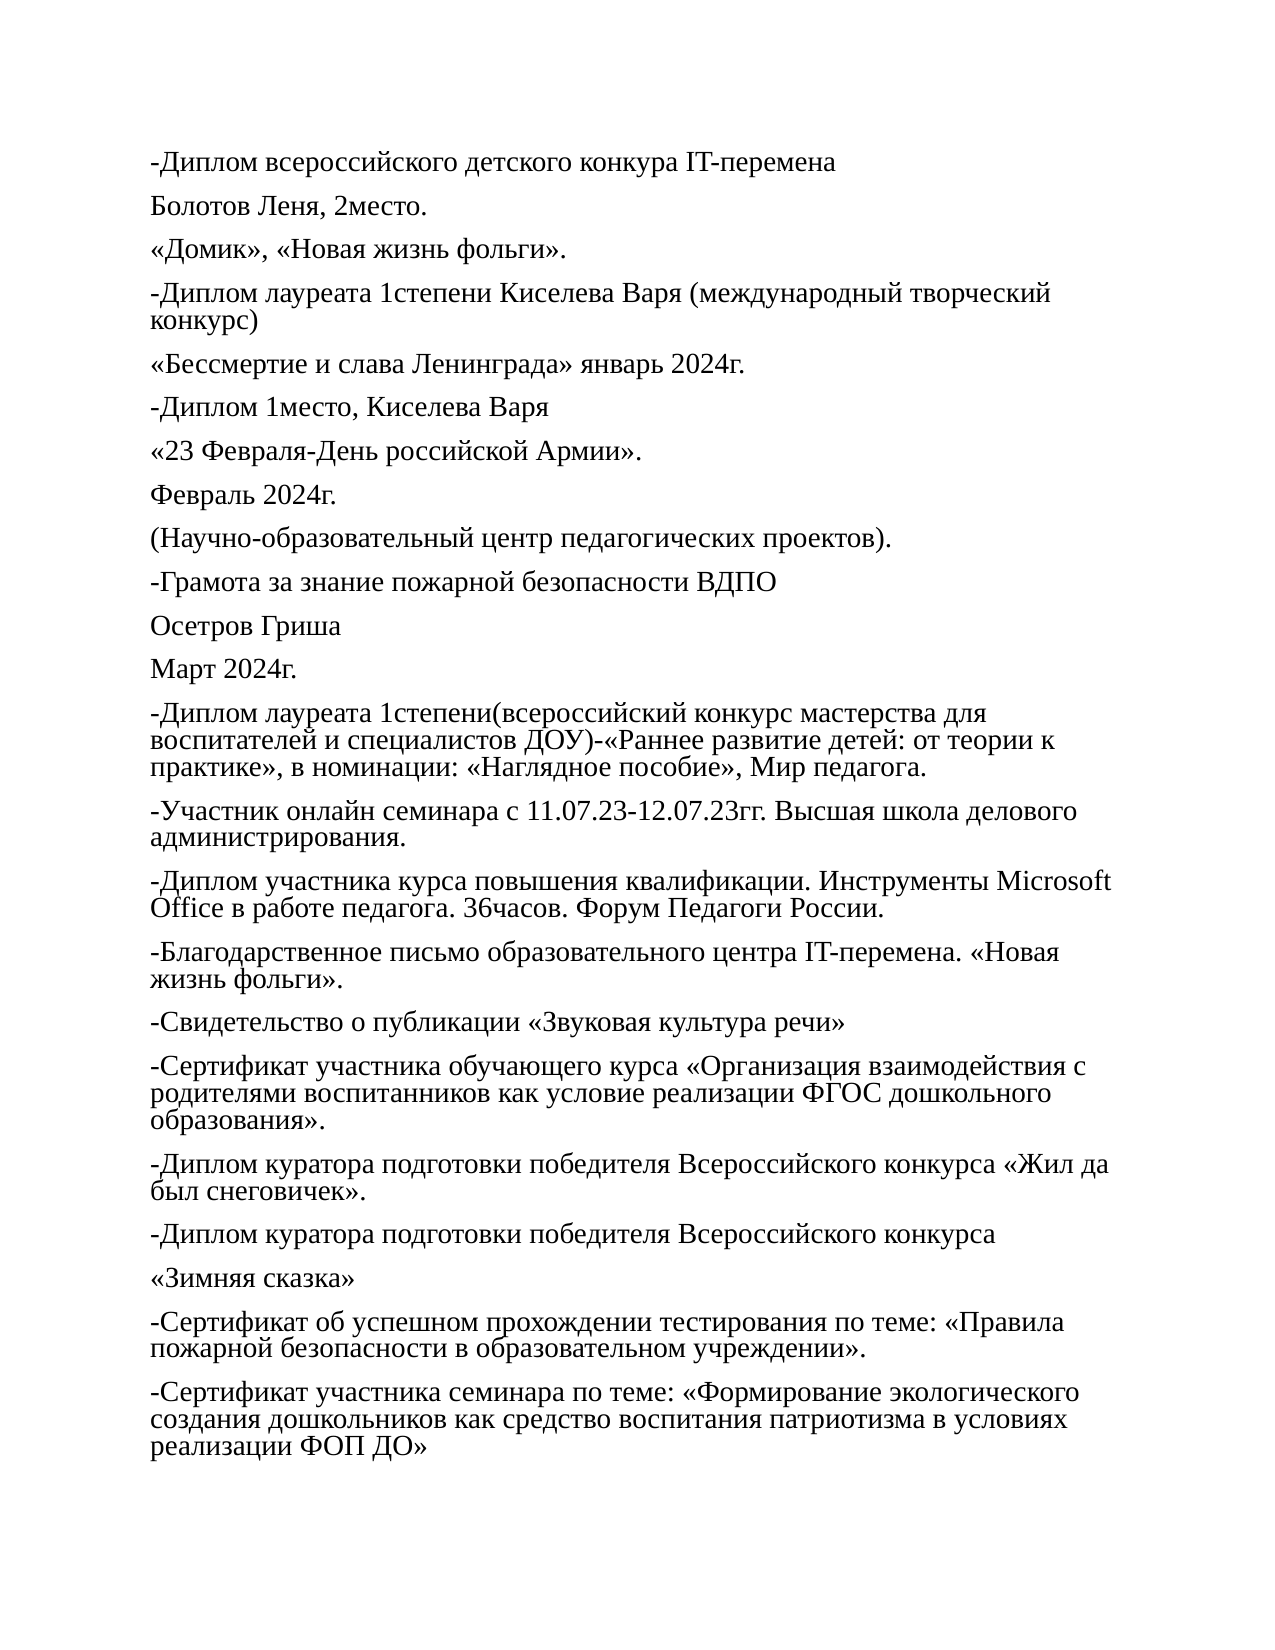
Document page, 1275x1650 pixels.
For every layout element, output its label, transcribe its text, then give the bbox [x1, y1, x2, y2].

text -Сертификат участника обучающего курса «Организация взаимодействия с родителями воспитанников как условие реализации ФГОС дошкольного образования». [150, 1054, 1125, 1135]
text Болотов Леня, 2место. [150, 194, 1125, 221]
text Февраль 2024г. [150, 482, 1125, 509]
text -Диплом всероссийского детского конкура IT-перемена [150, 150, 1125, 177]
text Осетров Гриша [150, 613, 1125, 640]
text «Домик», «Новая жизнь фольги». [150, 237, 1125, 264]
text «Зимняя сказка» [150, 1266, 1125, 1293]
text -Диплом 1место, Киселева Варя [150, 395, 1125, 422]
text -Диплом лауреата 1степени Киселева Варя (международный творческий конкурс) [150, 281, 1125, 335]
text -Участник онлайн семинара с 11.07.23-12.07.23гг. Высшая школа делового администрирования. [150, 798, 1125, 852]
text -Сертификат об успешном прохождении тестирования по теме: «Правила пожарной безопасности в образовательном учреждении». [150, 1309, 1125, 1363]
text -Диплом лауреата 1степени(всероссийский конкурс мастерства для воспитателей и специалистов ДОУ)-«Раннее развитие детей: от теории к практике», в номинации: «Наглядное пособие», Мир педагога. [150, 701, 1125, 782]
text -Сертификат участника семинара по теме: «Формирование экологического создания дошкольников как средство воспитания патриотизма в условиях реализации ФОП ДО» [150, 1380, 1125, 1461]
text Март 2024г. [150, 657, 1125, 684]
text (Научно-образовательный центр педагогических проектов). [150, 526, 1125, 553]
text -Диплом участника курса повышения квалификации. Инструменты Microsoft Office в работе педагога. 36часов. Форум Педагоги России. [150, 869, 1125, 923]
text -Диплом куратора подготовки победителя Всероссийского конкурса «Жил да был снеговичек». [150, 1151, 1125, 1205]
text -Благодарственное письмо образовательного центра IT-перемена. «Новая жизнь фольги». [150, 939, 1125, 993]
text -Диплом куратора подготовки победителя Всероссийского конкурса [150, 1222, 1125, 1249]
text -Грамота за знание пожарной безопасности ВДПО [150, 570, 1125, 597]
text «23 Февраля-День российской Армии». [150, 439, 1125, 466]
text -Свидетельство о публикации «Звуковая культура речи» [150, 1010, 1125, 1037]
text «Бессмертие и слава Ленинграда» январь 2024г. [150, 352, 1125, 378]
